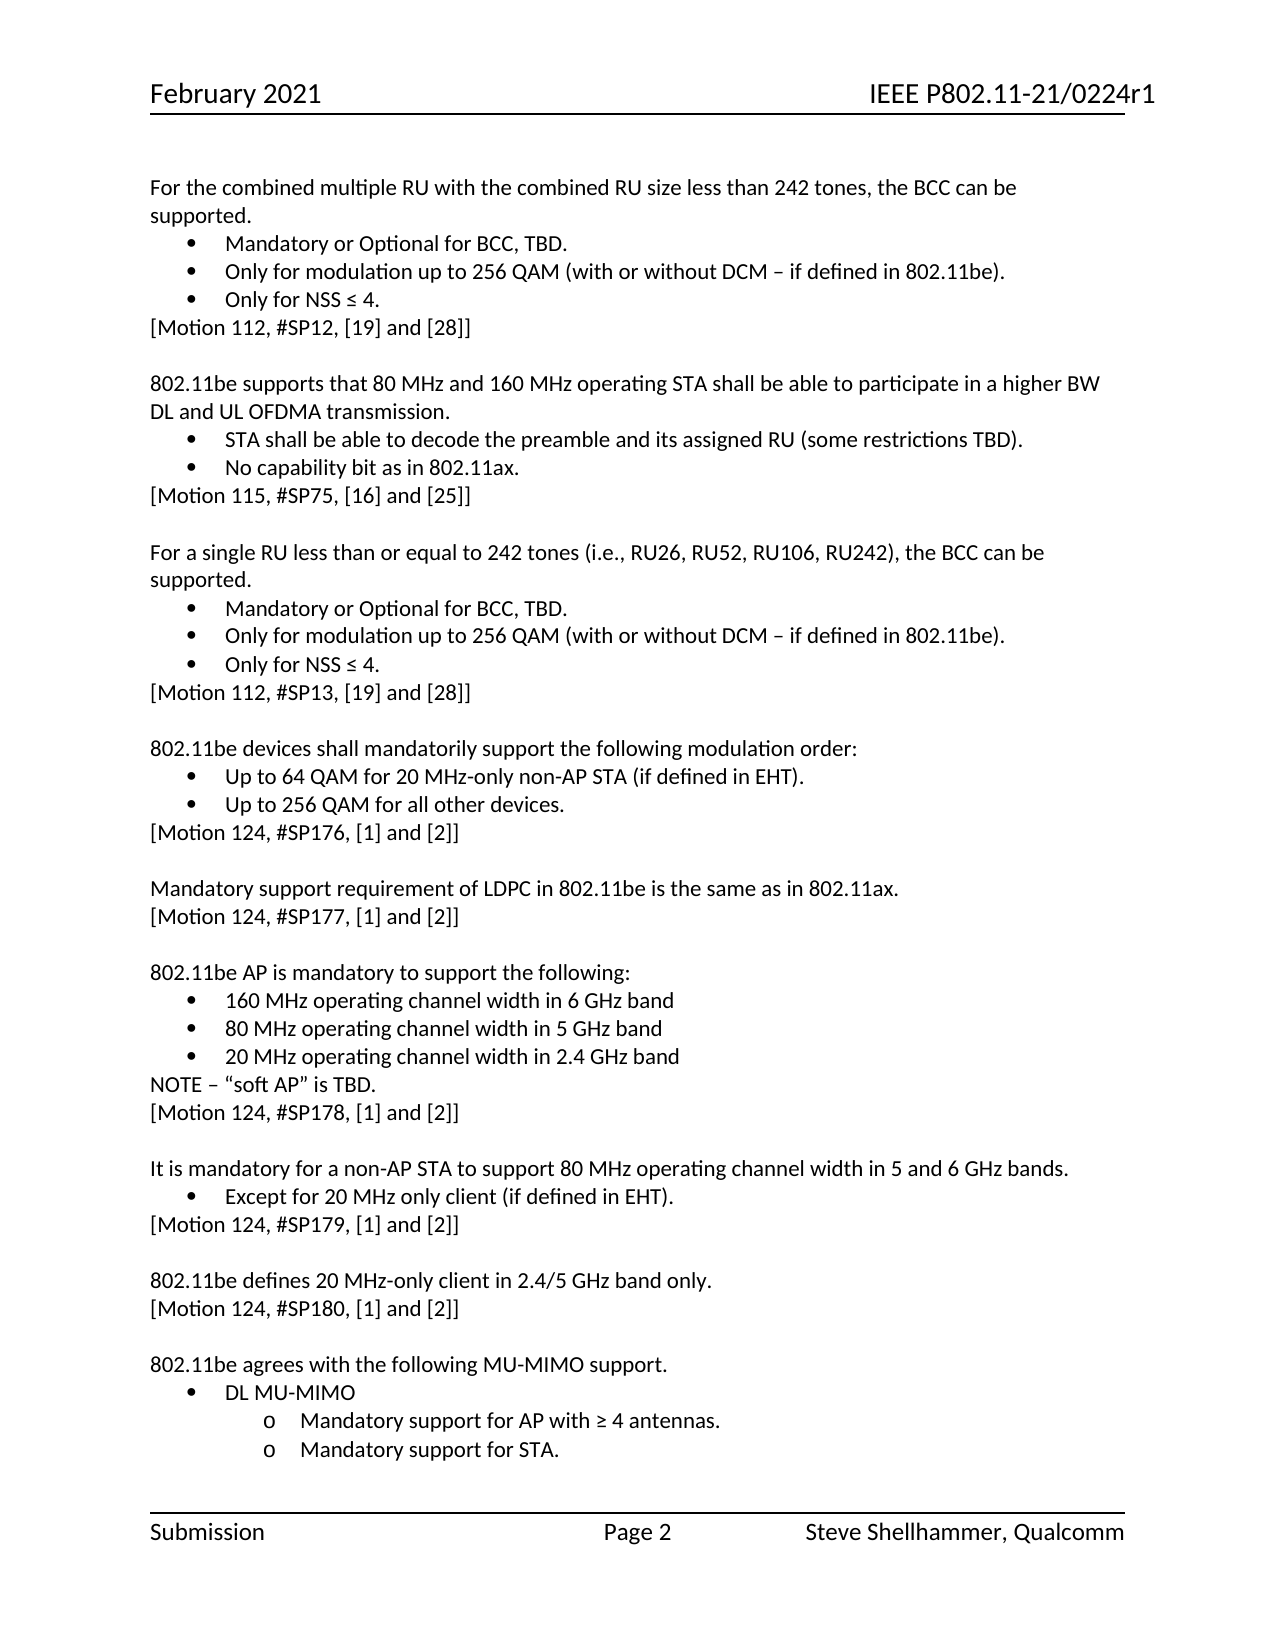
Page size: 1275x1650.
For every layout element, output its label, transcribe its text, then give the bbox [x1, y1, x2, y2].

text [Motion 124, #SP180, [1] and [2]] [150, 1294, 1125, 1322]
list 80 MHz operating channel width in 5 GHz band [187, 1014, 1125, 1042]
list 20 MHz operating channel width in 2.4 GHz band [187, 1042, 1125, 1070]
text [Motion 115, #SP75, [16] and [25]] [150, 482, 1125, 509]
list Up to 256 QAM for all other devices. [187, 790, 1125, 818]
text For a single RU less than or equal to 242 tones (i.e., RU26, RU52, RU106, RU242), the BCC can be supported. [150, 538, 1125, 594]
list Only for modulation up to 256 QAM (with or without DCM – if defined in 802.11be). [187, 622, 1125, 650]
list Mandatory or Optional for BCC, TBD. [187, 594, 1125, 622]
text 802.11be supports that 80 MHz and 160 MHz operating STA shall be able to participate in a higher BW DL and UL OFDMA transmission. [150, 369, 1125, 426]
list Only for modulation up to 256 QAM (with or without DCM – if defined in 802.11be). [187, 257, 1125, 285]
text [Motion 112, #SP13, [19] and [28]] [150, 678, 1125, 706]
list Only for NSS ≤ 4. [187, 650, 1125, 678]
list Mandatory or Optional for BCC, TBD. [187, 229, 1125, 257]
list DL MU-MIMO [187, 1378, 1125, 1406]
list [262, 1406, 1125, 1435]
text [Motion 124, #SP179, [1] and [2]] [150, 1210, 1125, 1238]
text [Motion 124, #SP177, [1] and [2]] [150, 902, 1125, 930]
text NOTE – “soft AP” is TBD. [150, 1070, 1125, 1098]
list Except for 20 MHz only client (if defined in EHT). [187, 1182, 1125, 1210]
list No capability bit as in 802.11ax. [187, 453, 1125, 482]
text For the combined multiple RU with the combined RU size less than 242 tones, the BCC can be supported. [150, 173, 1125, 229]
text [Motion 124, #SP176, [1] and [2]] [150, 818, 1125, 846]
text It is mandatory for a non-AP STA to support 80 MHz operating channel width in 5 and 6 GHz bands. [150, 1154, 1125, 1182]
list Up to 64 QAM for 20 MHz-only non-AP STA (if defined in EHT). [187, 762, 1125, 790]
list Only for NSS ≤ 4. [187, 285, 1125, 313]
list Mandatory support for STA. [262, 1435, 1125, 1464]
list 160 MHz operating channel width in 6 GHz band [187, 986, 1125, 1014]
list STA shall be able to decode the preamble and its assigned RU (some restrictions TBD). [187, 426, 1125, 453]
text Mandatory support requirement of LDPC in 802.11be is the same as in 802.11ax. [150, 874, 1125, 902]
text 802.11be agrees with the following MU-MIMO support. [150, 1350, 1125, 1378]
text 802.11be devices shall mandatorily support the following modulation order: [150, 734, 1125, 762]
text 802.11be defines 20 MHz-only client in 2.4/5 GHz band only. [150, 1266, 1125, 1294]
text 802.11be AP is mandatory to support the following: [150, 958, 1125, 986]
text [Motion 112, #SP12, [19] and [28]] [150, 313, 1125, 341]
text [Motion 124, #SP178, [1] and [2]] [150, 1098, 1125, 1126]
